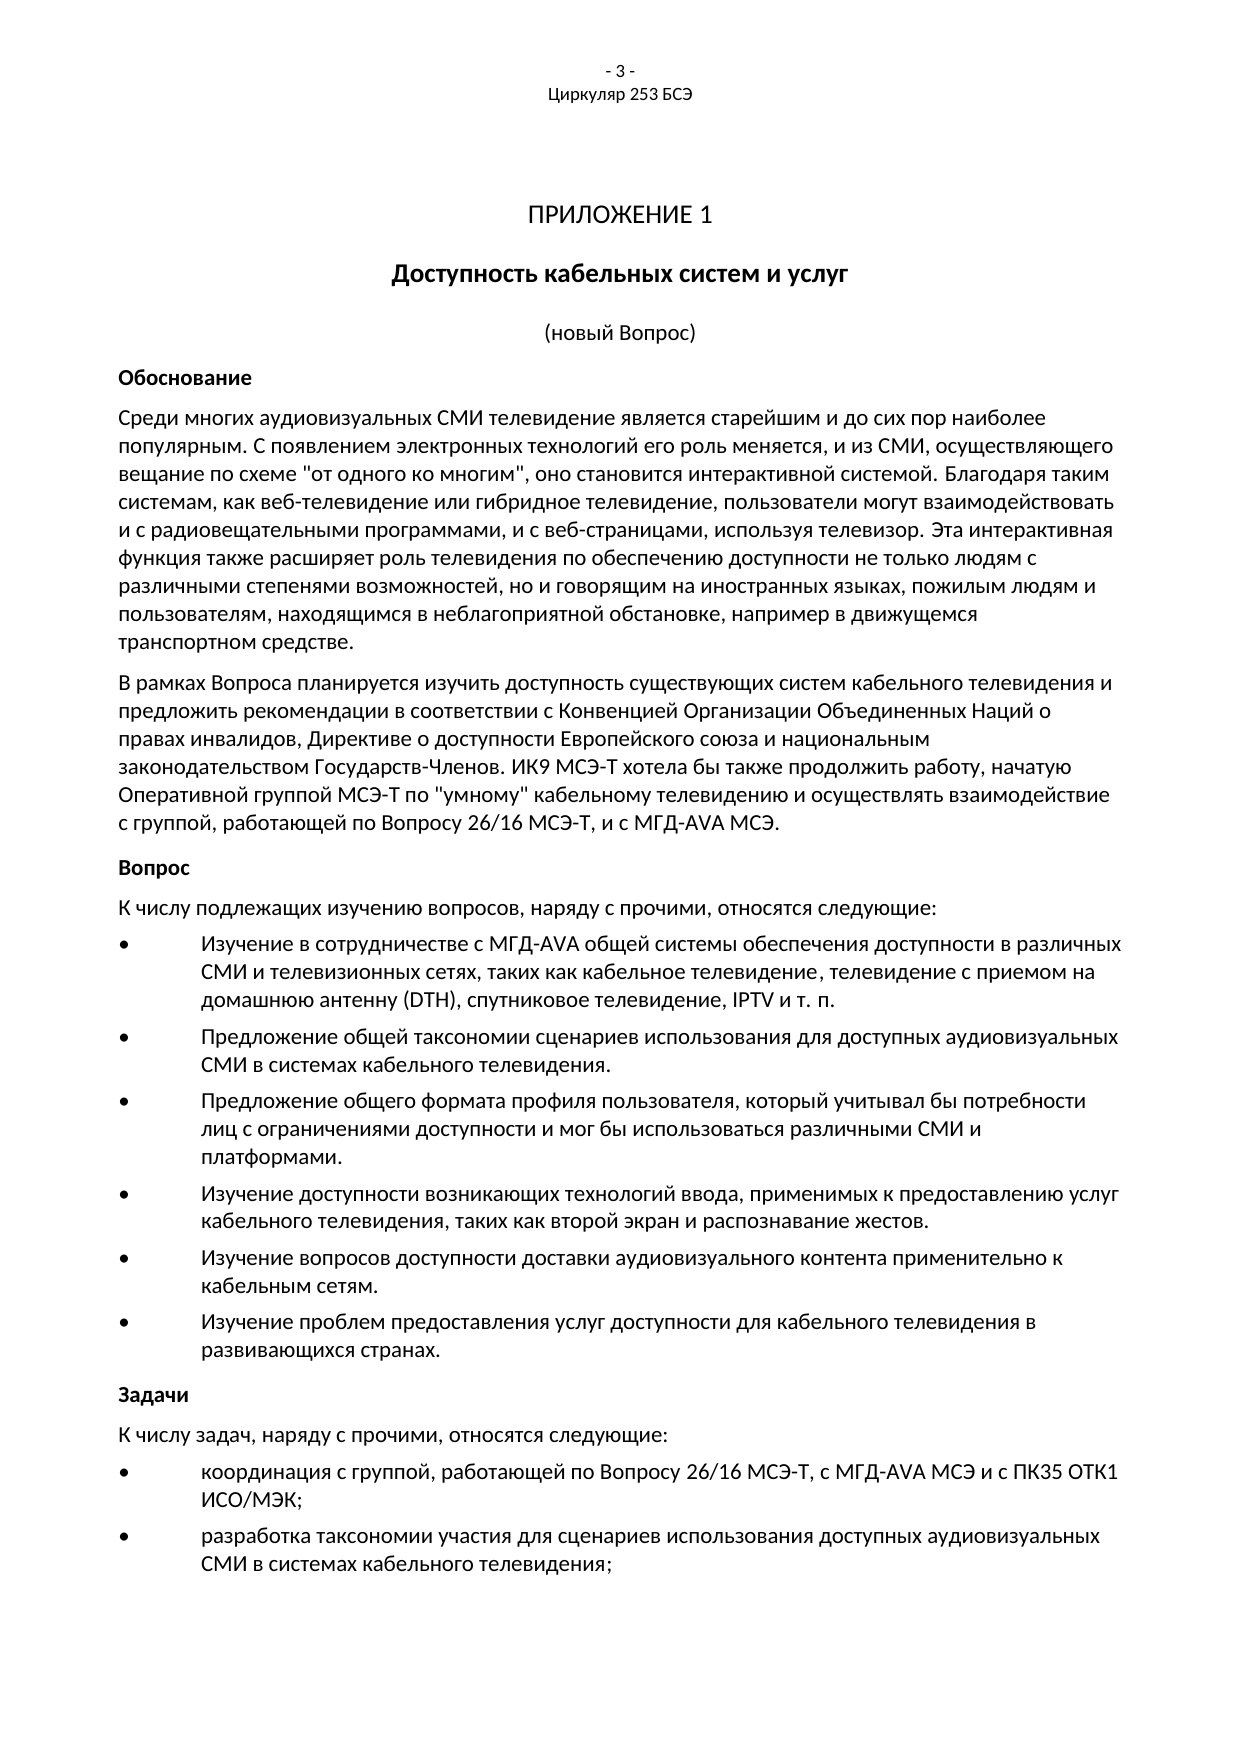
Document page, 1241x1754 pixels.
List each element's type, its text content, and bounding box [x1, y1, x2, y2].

text • разработка таксономии участия для сценариев использования доступных аудиовизуальных СМИ в системах кабельного телевидения; [118, 1521, 1122, 1577]
text • Предложение общей таксономии сценариев использования для доступных аудиовизуальных СМИ в системах кабельного телевидения. [118, 1022, 1122, 1078]
text (новый Вопрос) [118, 318, 1122, 346]
text • Изучение проблем предоставления услуг доступности для кабельного телевидения в развивающихся странах. [118, 1307, 1122, 1363]
text К числу подлежащих изучению вопросов, наряду с прочими, относятся следующие: [118, 893, 1122, 921]
text Приложение 1 [118, 198, 1122, 231]
text • координация с группой, работающей по Вопросу 26/16 МСЭ-Т, с МГД-AVA МСЭ и с ПК35 ОТК1 ИСО/МЭК; [118, 1457, 1122, 1513]
subtitle Вопрос [118, 853, 1122, 881]
subtitle Обоснование [118, 363, 1122, 391]
title Доступность кабельных систем и услуг [118, 256, 1122, 289]
text • Изучение вопросов доступности доставки аудиовизуального контента применительно к кабельным сетям. [118, 1243, 1122, 1299]
text В рамках Вопроса планируется изучить доступность существующих систем кабельного телевидения и предложить рекомендации в соответствии с Конвенцией Организации Объединенных Наций о правах инвалидов, Директиве о доступности Европейского союза и национальным законодательством Государств-Членов. ИК9 МСЭ-Т хотела бы также продолжить работу, начатую Оперативной группой МСЭ-Т по "умному" кабельному телевидению и осуществлять взаимодействие с группой, работающей по Вопросу 26/16 МСЭ-Т, и с МГД-AVA МСЭ. [118, 668, 1122, 836]
text • Изучение в сотрудничестве с МГД-AVA общей системы обеспечения доступности в различных СМИ и телевизионных сетях, таких как кабельное телевидение, телевидение с приемом на домашнюю антенну (DTH), спутниковое телевидение, IPTV и т. п. [118, 929, 1122, 1013]
subtitle Задачи [118, 1380, 1122, 1408]
text • Предложение общего формата профиля пользователя, который учитывал бы потребности лиц с ограничениями доступности и мог бы использоваться различными СМИ и платформами. [118, 1086, 1122, 1170]
text К числу задач, наряду с прочими, относятся следующие: [118, 1421, 1122, 1449]
text • Изучение доступности возникающих технологий ввода, применимых к предоставлению услуг кабельного телевидения, таких как второй экран и распознавание жестов. [118, 1179, 1122, 1235]
text Среди многих аудиовизуальных СМИ телевидение является старейшим и до сих пор наиболее популярным. С появлением электронных технологий его роль меняется, и из СМИ, осуществляющего вещание по схеме "от одного ко многим", оно становится интерактивной системой. Благодаря таким системам, как веб-телевидение или гибридное телевидение, пользователи могут взаимодействовать и с радиовещательными программами, и с веб-страницами, используя телевизор. Эта интерактивная функция также расширяет роль телевидения по обеспечению доступности не только людям с различными степенями возможностей, но и говорящим на иностранных языках, пожилым людям и пользователям, находящимся в неблагоприятной обстановке, например в движущемся транспортном средстве. [118, 403, 1122, 655]
